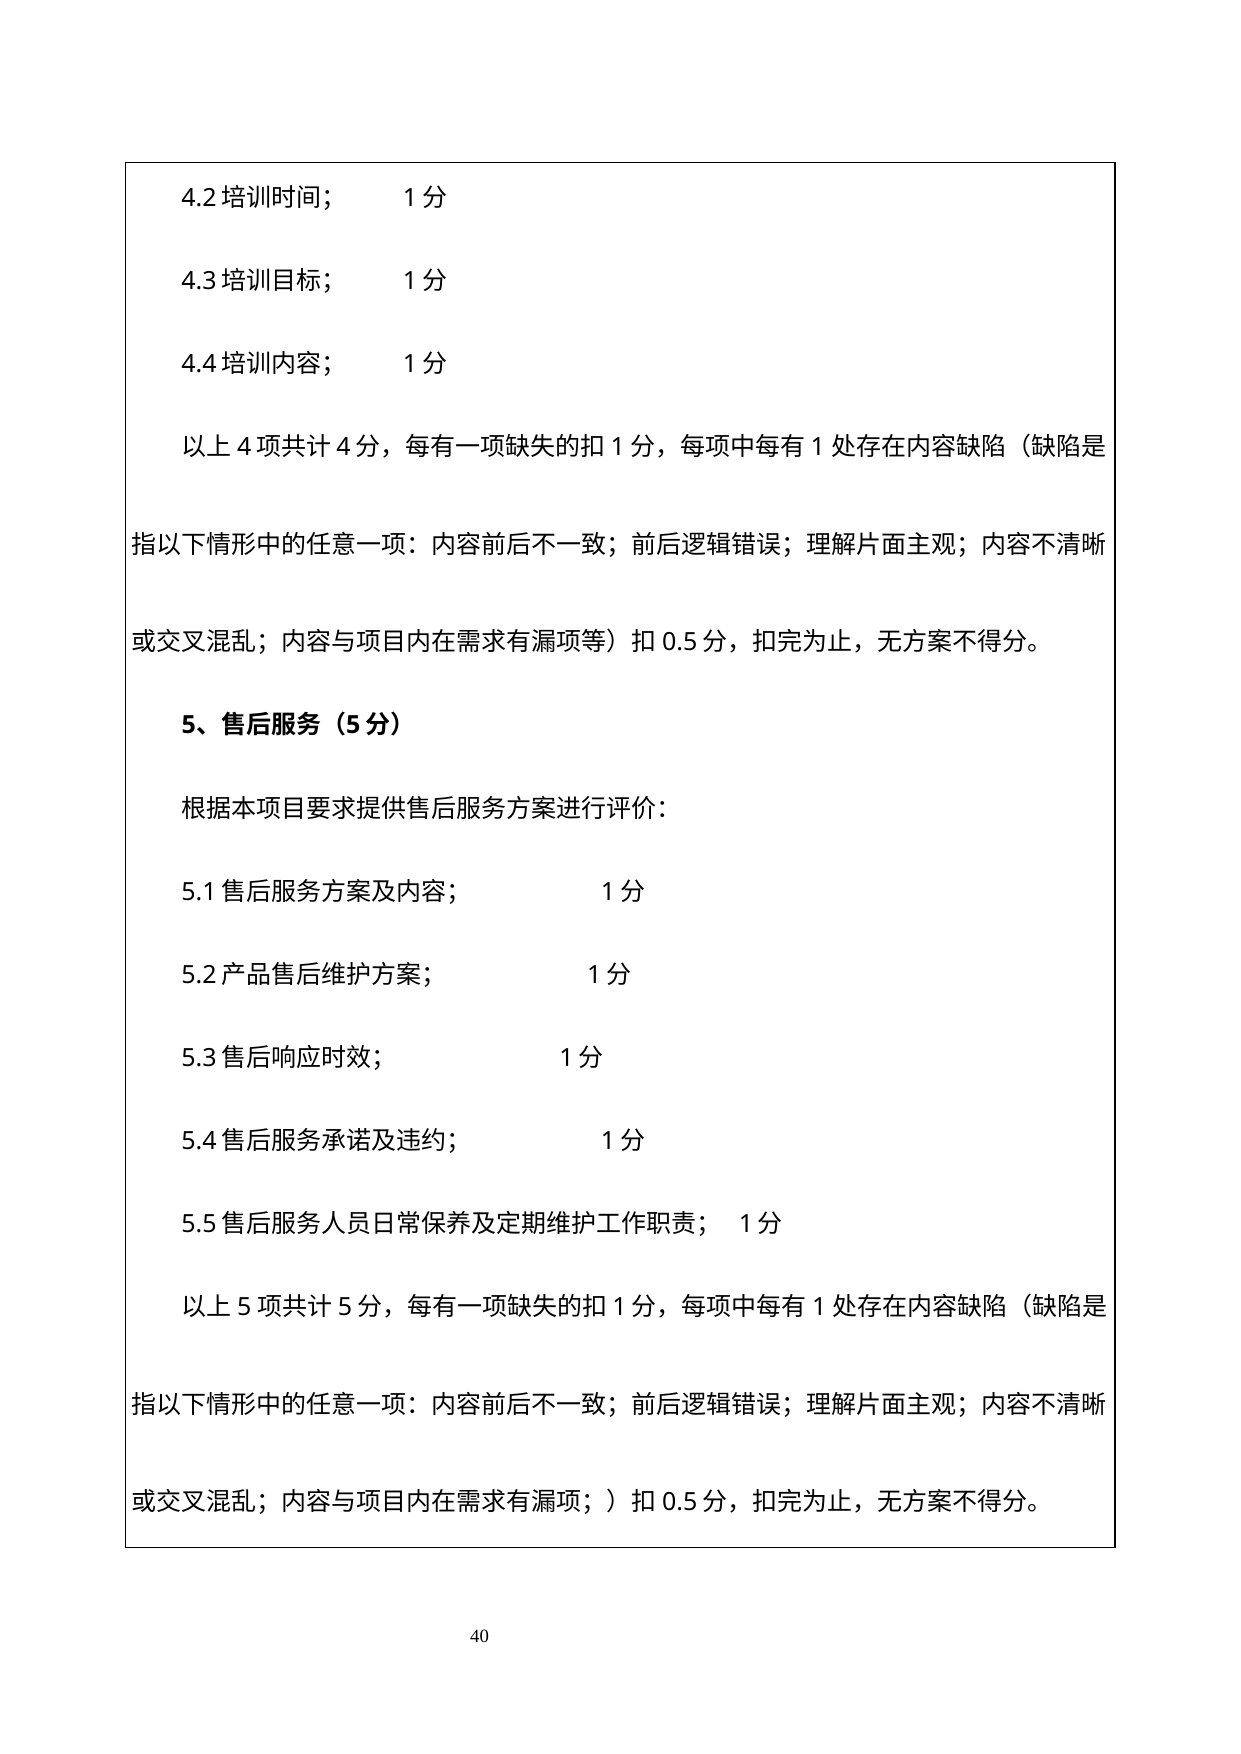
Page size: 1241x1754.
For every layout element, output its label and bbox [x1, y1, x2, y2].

table_cell [126, 163, 1114, 1547]
